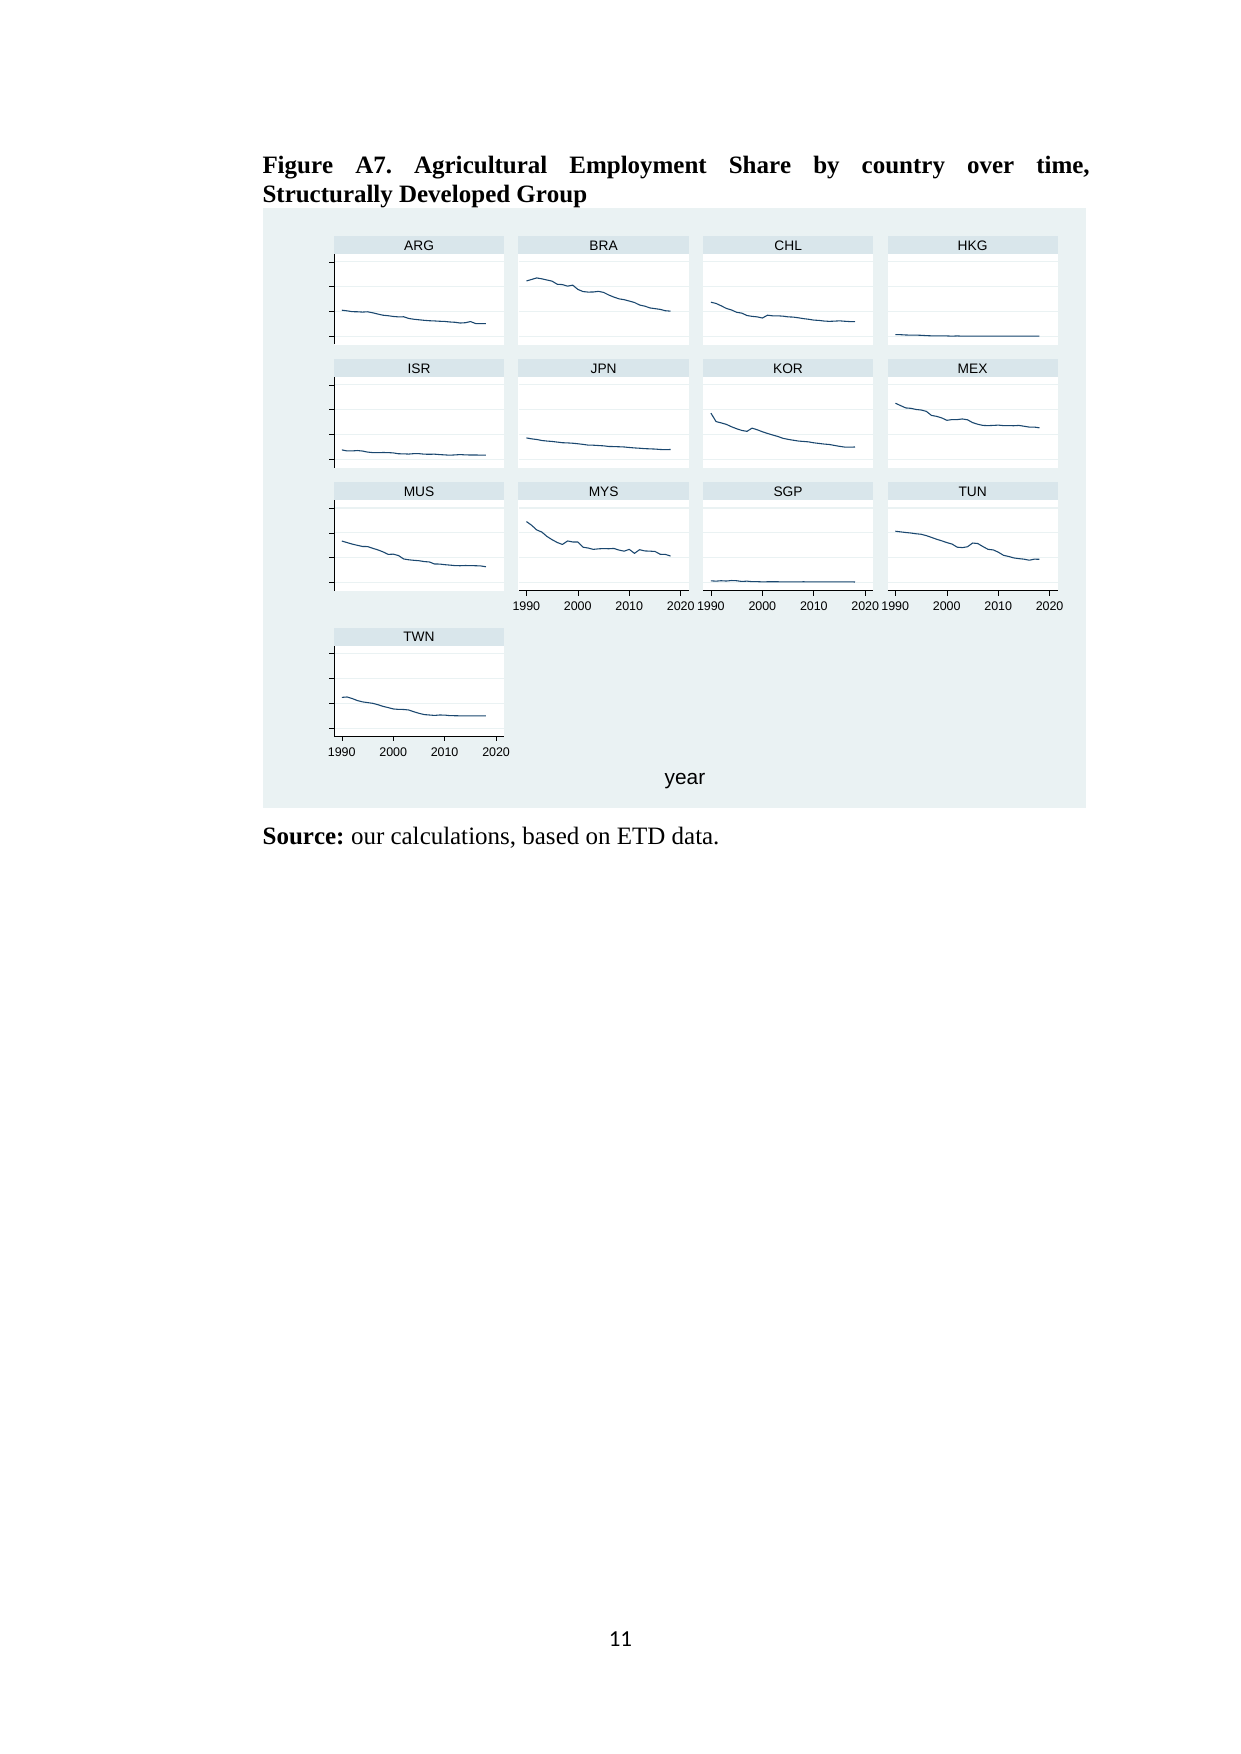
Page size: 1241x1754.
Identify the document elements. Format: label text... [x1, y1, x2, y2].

list Figure A7. Agricultural Employment Share by country over time, Structurally Developed Group [262, 150, 1090, 207]
list Source: our calculations, based on ETD data. [262, 821, 1090, 850]
